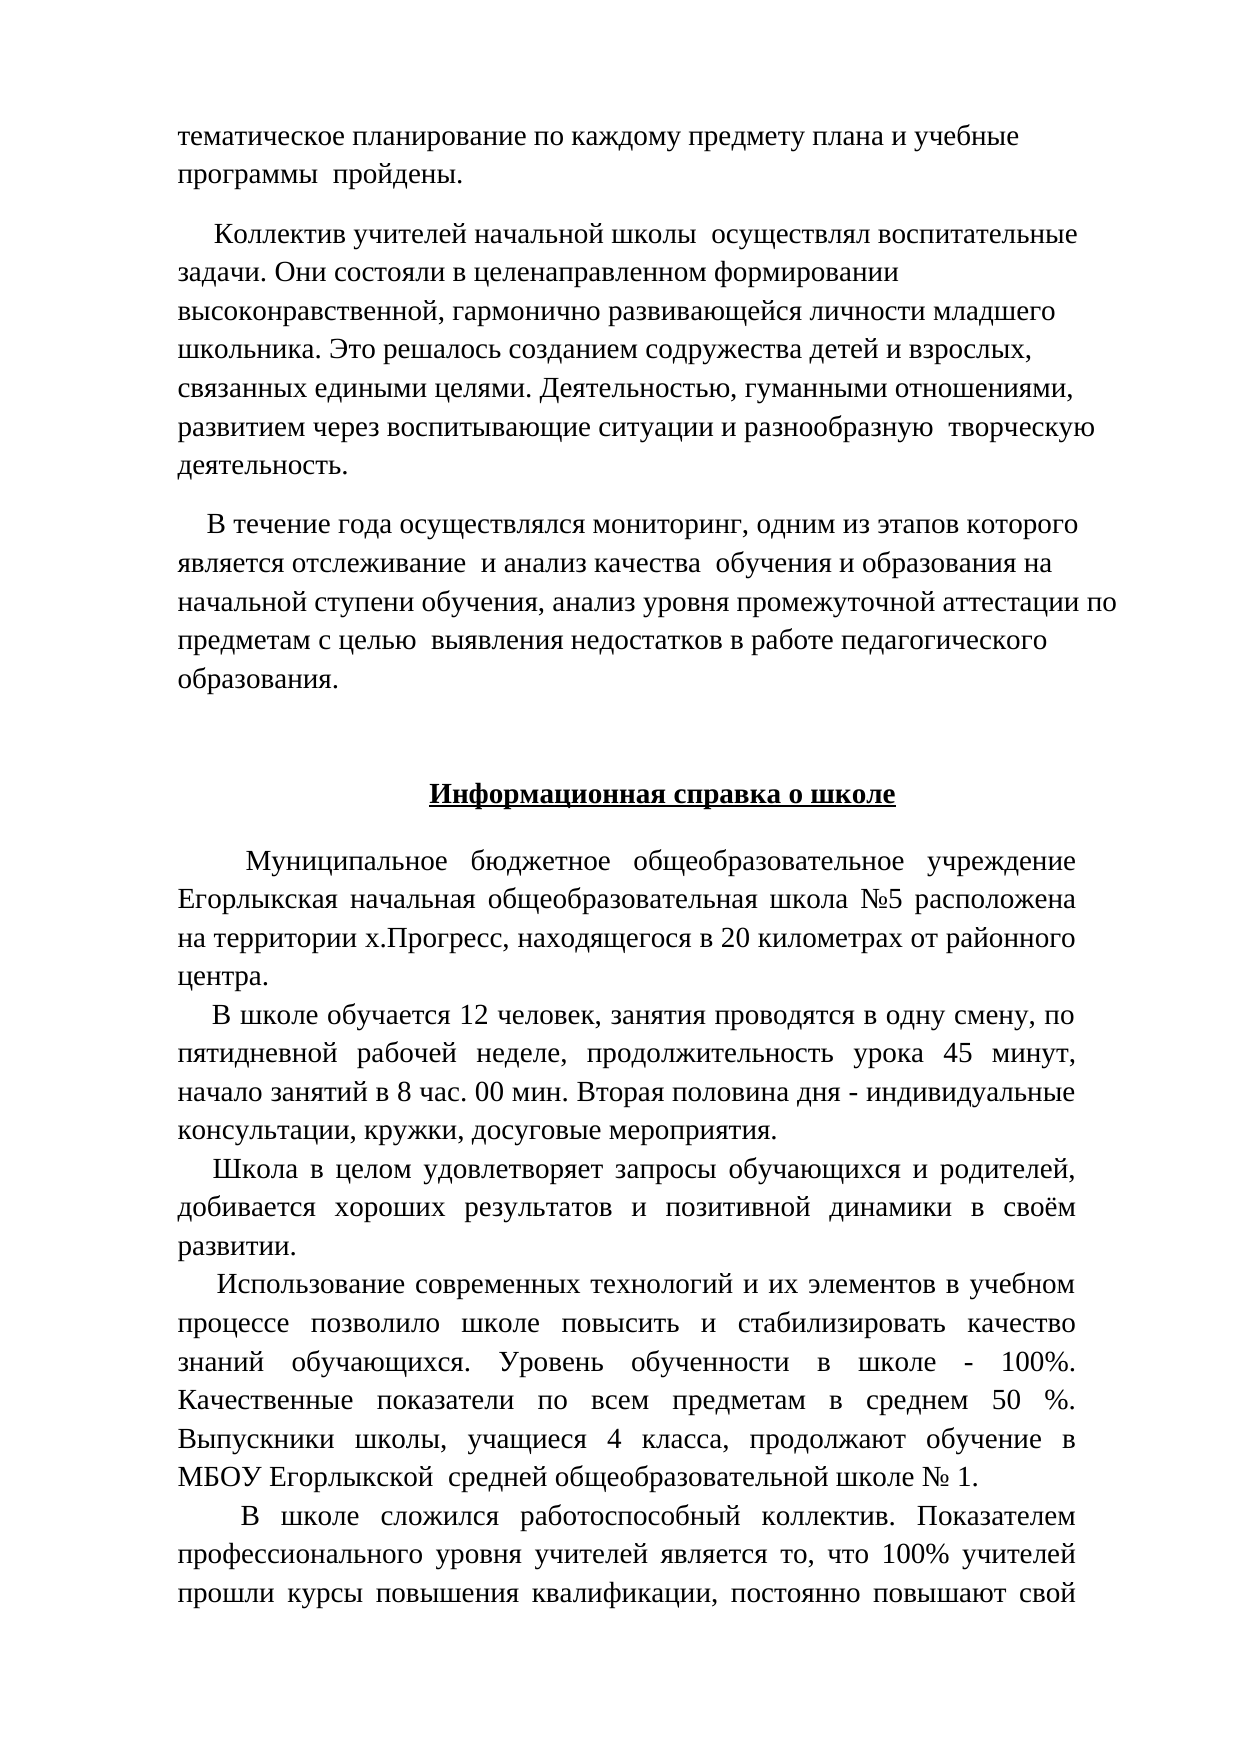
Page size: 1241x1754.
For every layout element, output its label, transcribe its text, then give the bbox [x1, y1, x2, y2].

text Использование современных технологий и их элементов в учебном процессе позволило школе повысить и стабилизировать качество знаний обучающихся. Уровень обученности в школе - 100%. Качественные показатели по всем предметам в среднем 50 %. Выпускники школы, учащиеся 4 класса, продолжают обучение в МБОУ Егорлыкской средней общеобразовательной школе № 1. [177, 1267, 1077, 1493]
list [177, 118, 1152, 190]
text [177, 1498, 1077, 1608]
text Школа в целом удовлетворяет запросы обучающихся и родителей, добивается хороших результатов и позитивной динамики в своём развитии. [177, 1151, 1077, 1262]
text В школе обучается 12 человек, занятия проводятся в одну смену, по пятидневной рабочей неделе, продолжительность урока 45 минут, начало занятий в 8 час. 00 мин. Вторая половина дня - индивидуальные консультации, кружки, досуговые мероприятия. [177, 997, 1077, 1146]
text Информационная справка о школе [177, 779, 1147, 810]
text Муниципальное бюджетное общеобразовательное учреждение Егорлыкская начальная общеобразовательная школа №5 расположена на территории х.Прогресс, находящегося в 20 километрах от районного центра. [177, 843, 1077, 992]
list В течение года осуществлялся мониторинг, одним из этапов которого является отслеживание и анализ качества обучения и образования на начальной ступени обучения, анализ уровня промежуточной аттестации по предметам с целью выявления недостатков в работе педагогического образования. [177, 507, 1152, 694]
list Коллектив учителей начальной школы осуществлял воспитательные задачи. Они состояли в целенаправленном формировании высоконравственной, гармонично развивающейся личности младшего школьника. Это решалось созданием содружества детей и взрослых, связанных едиными целями. Деятельностью, гуманными отношениями, развитием через воспитывающие ситуации и разнообразную творческую деятельность. [177, 216, 1152, 481]
